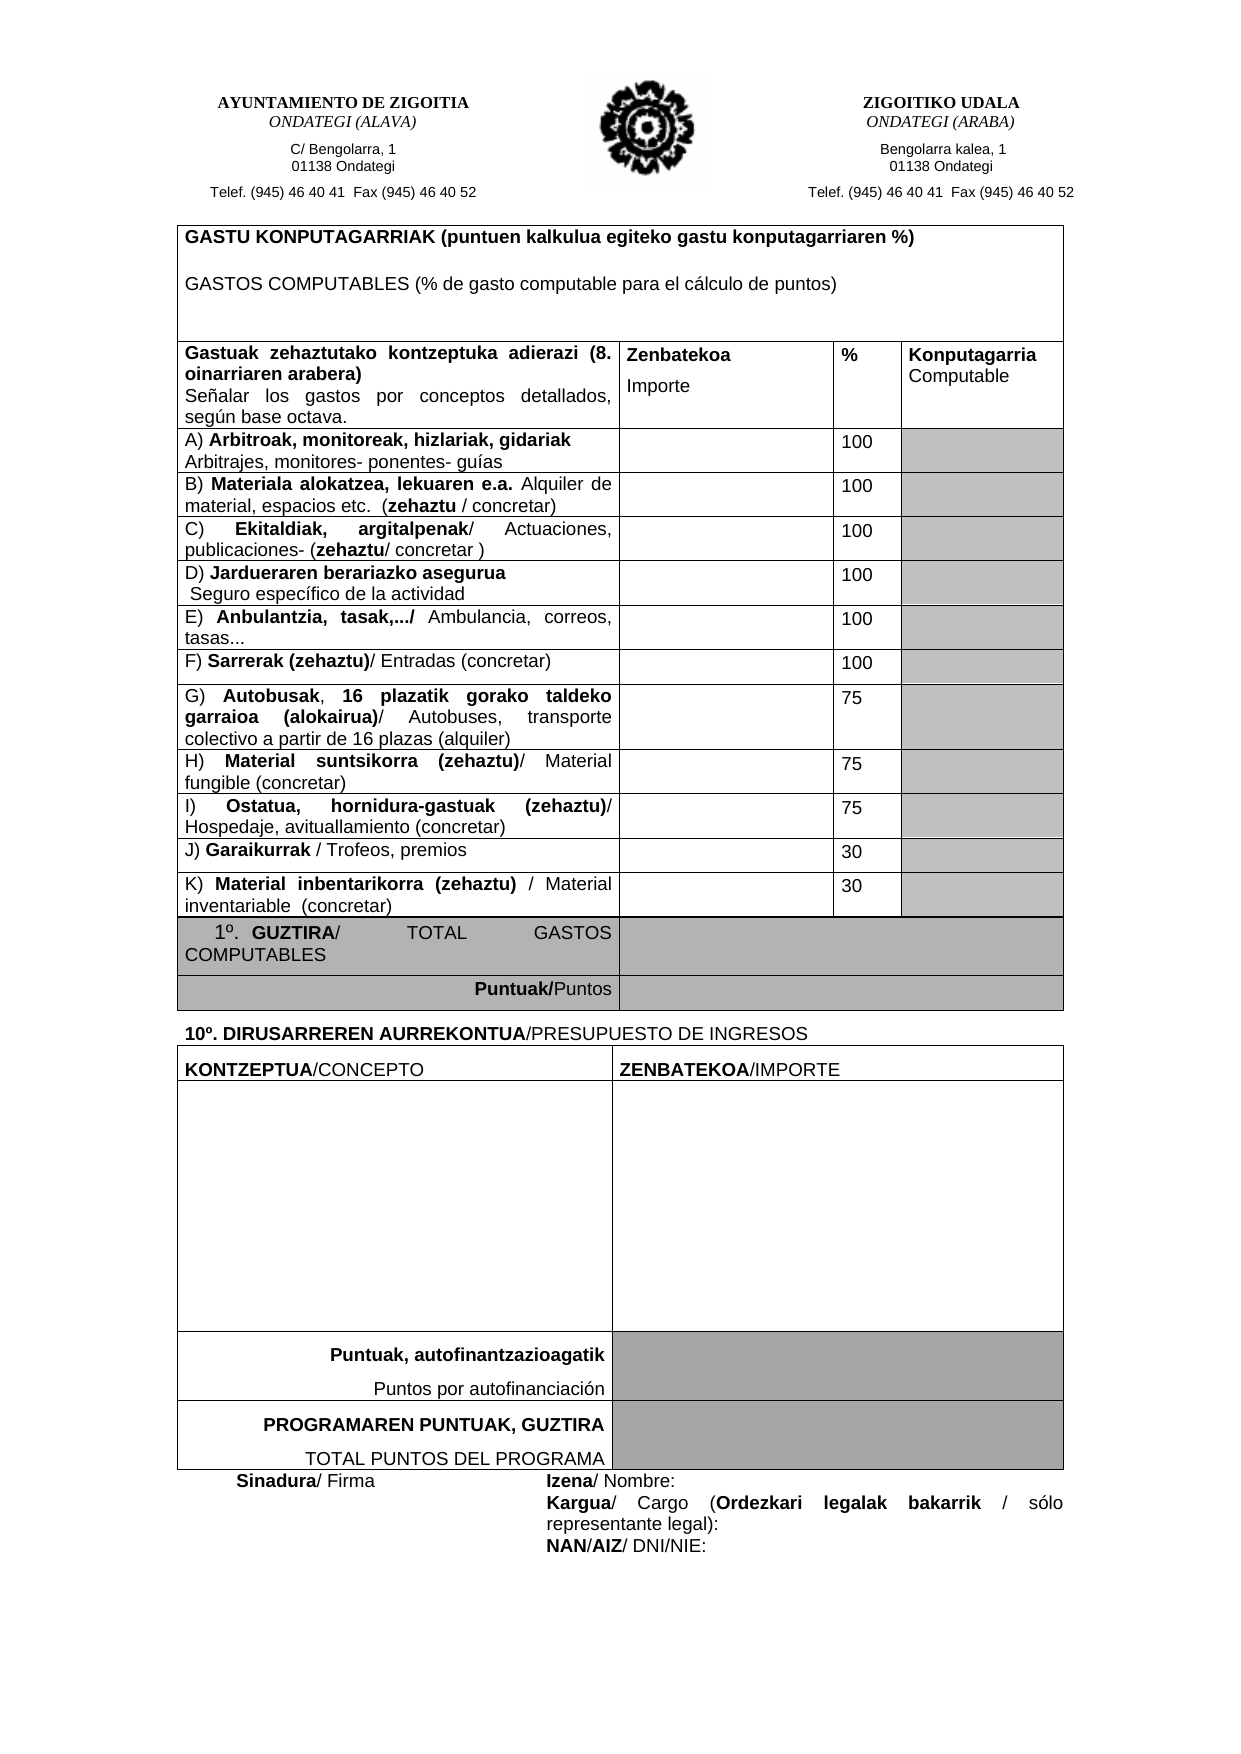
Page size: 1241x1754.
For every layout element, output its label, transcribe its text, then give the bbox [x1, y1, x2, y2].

table_cell Zenbatekoa Importe [620, 342, 833, 428]
table_cell PROGRAMAREN PUNTUAK, GUZTIRA TOTAL PUNTOS DEL PROGRAMA [178, 1401, 612, 1469]
table_cell 75 [834, 685, 901, 749]
table_cell [902, 685, 1063, 749]
table_cell 75 [834, 794, 901, 837]
table_cell [620, 873, 833, 916]
table_cell 100 [834, 650, 901, 683]
table_cell H) Material suntsikorra (zehaztu)/ Material fungible (concretar) [178, 750, 619, 793]
table_cell [620, 429, 833, 472]
table_cell [620, 685, 833, 749]
table_cell 100 [834, 517, 901, 560]
table_cell B) Materiala alokatzea, lekuaren e.a. Alquiler de material, espacios etc. (zehaztu / concretar) [178, 473, 619, 516]
table_cell [620, 473, 833, 516]
table_cell [902, 750, 1063, 793]
table_header GASTU KONPUTAGARRIAK (puntuen kalkulua egiteko gastu konputagarriaren %) GASTOS COMPUTABLES (% de gasto computable para el cálculo de puntos) [178, 226, 1063, 341]
table_cell I) Ostatua, hornidura-gastuak (zehaztu)/ Hospedaje, avituallamiento (concretar) [178, 794, 619, 837]
text Sinadura/ Firma Izena/ Nombre: [177, 1470, 1063, 1492]
table_cell [902, 839, 1063, 872]
table_cell GUZTIRA/ TOTAL GASTOS COMPUTABLES [178, 918, 619, 975]
table_cell Gastuak zehaztutako kontzeptuka adierazi (8. oinarriaren arabera) Señalar los gastos por conceptos detallados, según base octava. [178, 342, 619, 428]
table_cell [178, 1081, 612, 1331]
table_cell [613, 1081, 1063, 1331]
table_cell 30 [834, 839, 901, 872]
table_cell Puntuak/Puntos [178, 976, 619, 1010]
table_cell A) Arbitroak, monitoreak, hizlariak, gidariak Arbitrajes, monitores- ponentes- guías [178, 429, 619, 472]
table_cell E) Anbulantzia, tasak,.../ Ambulancia, correos, tasas... [178, 606, 619, 649]
table_cell [902, 650, 1063, 683]
table_cell ZENBATEKOA/IMPORTE [613, 1046, 1063, 1080]
table_cell F) Sarrerak (zehaztu)/ Entradas (concretar) [178, 650, 619, 683]
table_cell 100 [834, 606, 901, 649]
table_cell [902, 473, 1063, 516]
table_cell [620, 606, 833, 649]
table_cell [902, 606, 1063, 649]
table_cell [902, 429, 1063, 472]
table_cell 30 [834, 873, 901, 916]
table_cell [902, 873, 1063, 916]
table_cell 75 [834, 750, 901, 793]
table_cell [902, 517, 1063, 560]
table_cell Konputagarria Computable [902, 342, 1063, 428]
table_cell [613, 1401, 1063, 1469]
table_cell C) Ekitaldiak, argitalpenak/ Actuaciones, publicaciones- (zehaztu/ concretar ) [178, 517, 619, 560]
table_cell KONTZEPTUA/CONCEPTO [178, 1046, 612, 1080]
table_cell [902, 794, 1063, 837]
table_cell [620, 976, 1063, 1010]
table_cell [620, 839, 833, 872]
table_cell [620, 918, 1063, 975]
table_cell D) Jardueraren berariazko asegurua Seguro específico de la actividad [178, 561, 619, 604]
table_cell [620, 561, 833, 604]
table_cell G) Autobusak, 16 plazatik gorako taldeko garraioa (alokairua)/ Autobuses, transporte colectivo a partir de 16 plazas (alquiler) [178, 685, 619, 749]
table_cell 100 [834, 561, 901, 604]
table_cell [613, 1332, 1063, 1400]
text NAN/AIZ/ DNI/NIE: [472, 1535, 1063, 1556]
table_cell [902, 561, 1063, 604]
table_cell [620, 750, 833, 793]
table_cell % [834, 342, 901, 428]
table_cell [620, 517, 833, 560]
table_cell K) Material inbentarikorra (zehaztu) / Material inventariable (concretar) [178, 873, 619, 916]
text Kargua/ Cargo (Ordezkari legalak bakarrik / sólo representante legal): [546, 1492, 1063, 1535]
table_cell [620, 650, 833, 683]
table_cell [620, 794, 833, 837]
table_cell 10º. DIRUSARREREN AURREKONTUA/PRESUPUESTO DE INGRESOS [177, 1011, 1063, 1045]
table_cell 100 [834, 473, 901, 516]
table_cell J) Garaikurrak / Trofeos, premios [178, 839, 619, 872]
table_cell Puntuak, autofinantzazioagatik Puntos por autofinanciación [178, 1332, 612, 1400]
table_cell 100 [834, 429, 901, 472]
